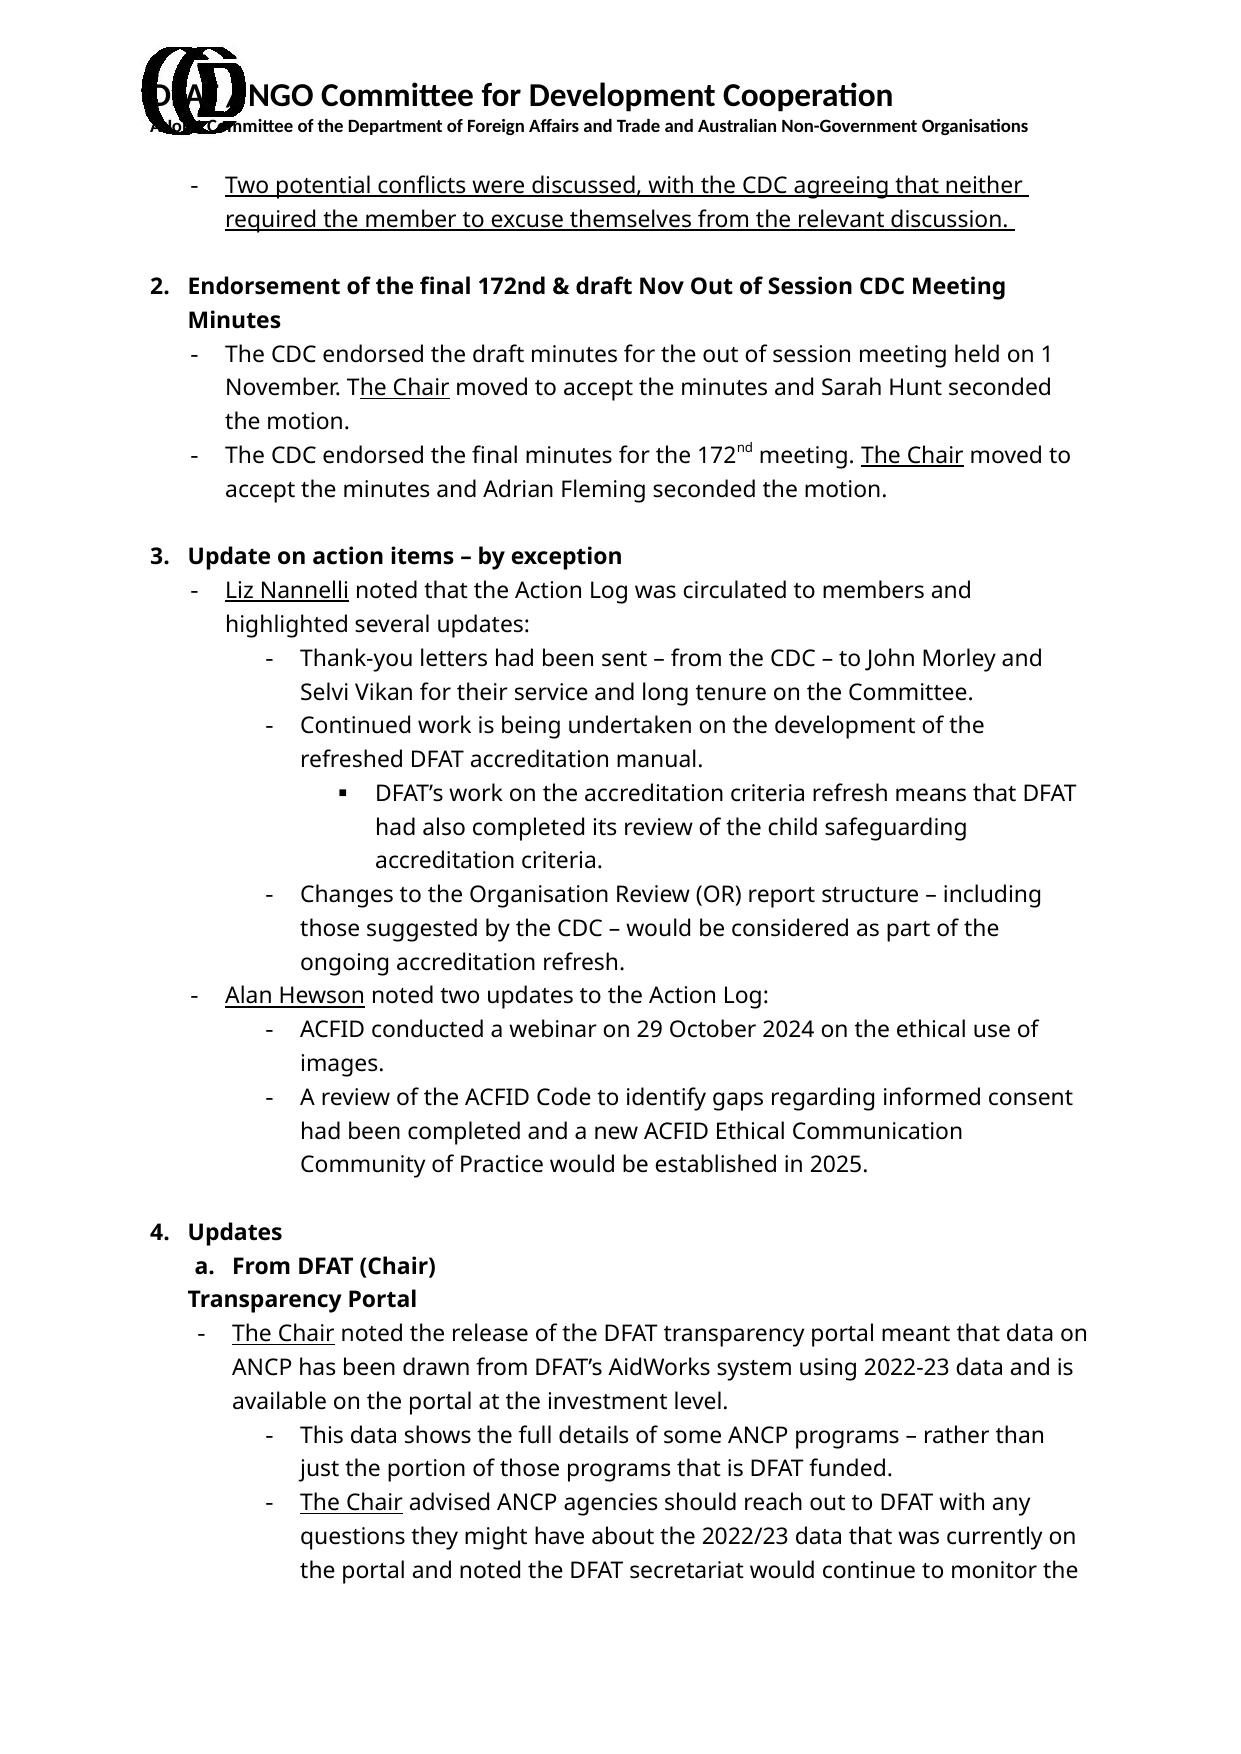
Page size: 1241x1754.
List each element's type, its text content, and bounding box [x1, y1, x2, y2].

list DFAT’s work on the accreditation criteria refresh means that DFAT had also completed its review of the child safeguarding accreditation criteria. [337, 777, 1090, 876]
list Thank-you letters had been sent – from the CDC – to John Morley and Selvi Vikan for their service and long tenure on the Committee. [262, 642, 1090, 707]
list Continued work is being undertaken on the development of the refreshed DFAT accreditation manual. [262, 709, 1090, 774]
list The Chair noted the release of the DFAT transparency portal meant that data on ANCP has been drawn from DFAT’s AidWorks system using 2022-23 data and is available on the portal at the investment level. [194, 1317, 1090, 1416]
list Alan Hewson noted two updates to the Action Log: [187, 979, 1090, 1011]
list Two potential conflicts were discussed, with the CDC agreeing that neither required the member to excuse themselves from the relevant discussion. [187, 169, 1090, 234]
list This data shows the full details of some ANCP programs – rather than just the portion of those programs that is DFAT funded. [262, 1418, 1090, 1484]
list From DFAT (Chair) [194, 1250, 1090, 1281]
subtitle Update on action items – by exception [150, 540, 1090, 571]
list The CDC endorsed the draft minutes for the out of session meeting held on 1 November. The Chair moved to accept the minutes and Sarah Hunt seconded the motion. [187, 337, 1090, 436]
list The CDC endorsed the final minutes for the 172nd meeting. The Chair moved to accept the minutes and Adrian Fleming seconded the motion. [187, 439, 1090, 504]
list A review of the ACFID Code to identify gaps regarding informed consent had been completed and a new ACFID Ethical Communication Community of Practice would be established in 2025. [262, 1081, 1090, 1180]
subtitle Transparency Portal [150, 1283, 1090, 1315]
list Changes to the Organisation Review (OR) report structure – including those suggested by the CDC – would be considered as part of the ongoing accreditation refresh. [262, 878, 1090, 977]
subtitle Updates [150, 1216, 1090, 1247]
subtitle Endorsement of the final 172nd & draft Nov Out of Session CDC Meeting Minutes [150, 270, 1090, 335]
list Liz Nannelli noted that the Action Log was circulated to members and highlighted several updates: [187, 574, 1090, 639]
picture [133, 21, 250, 157]
list ACFID conducted a webinar on 29 October 2024 on the ethical use of images. [262, 1013, 1090, 1078]
